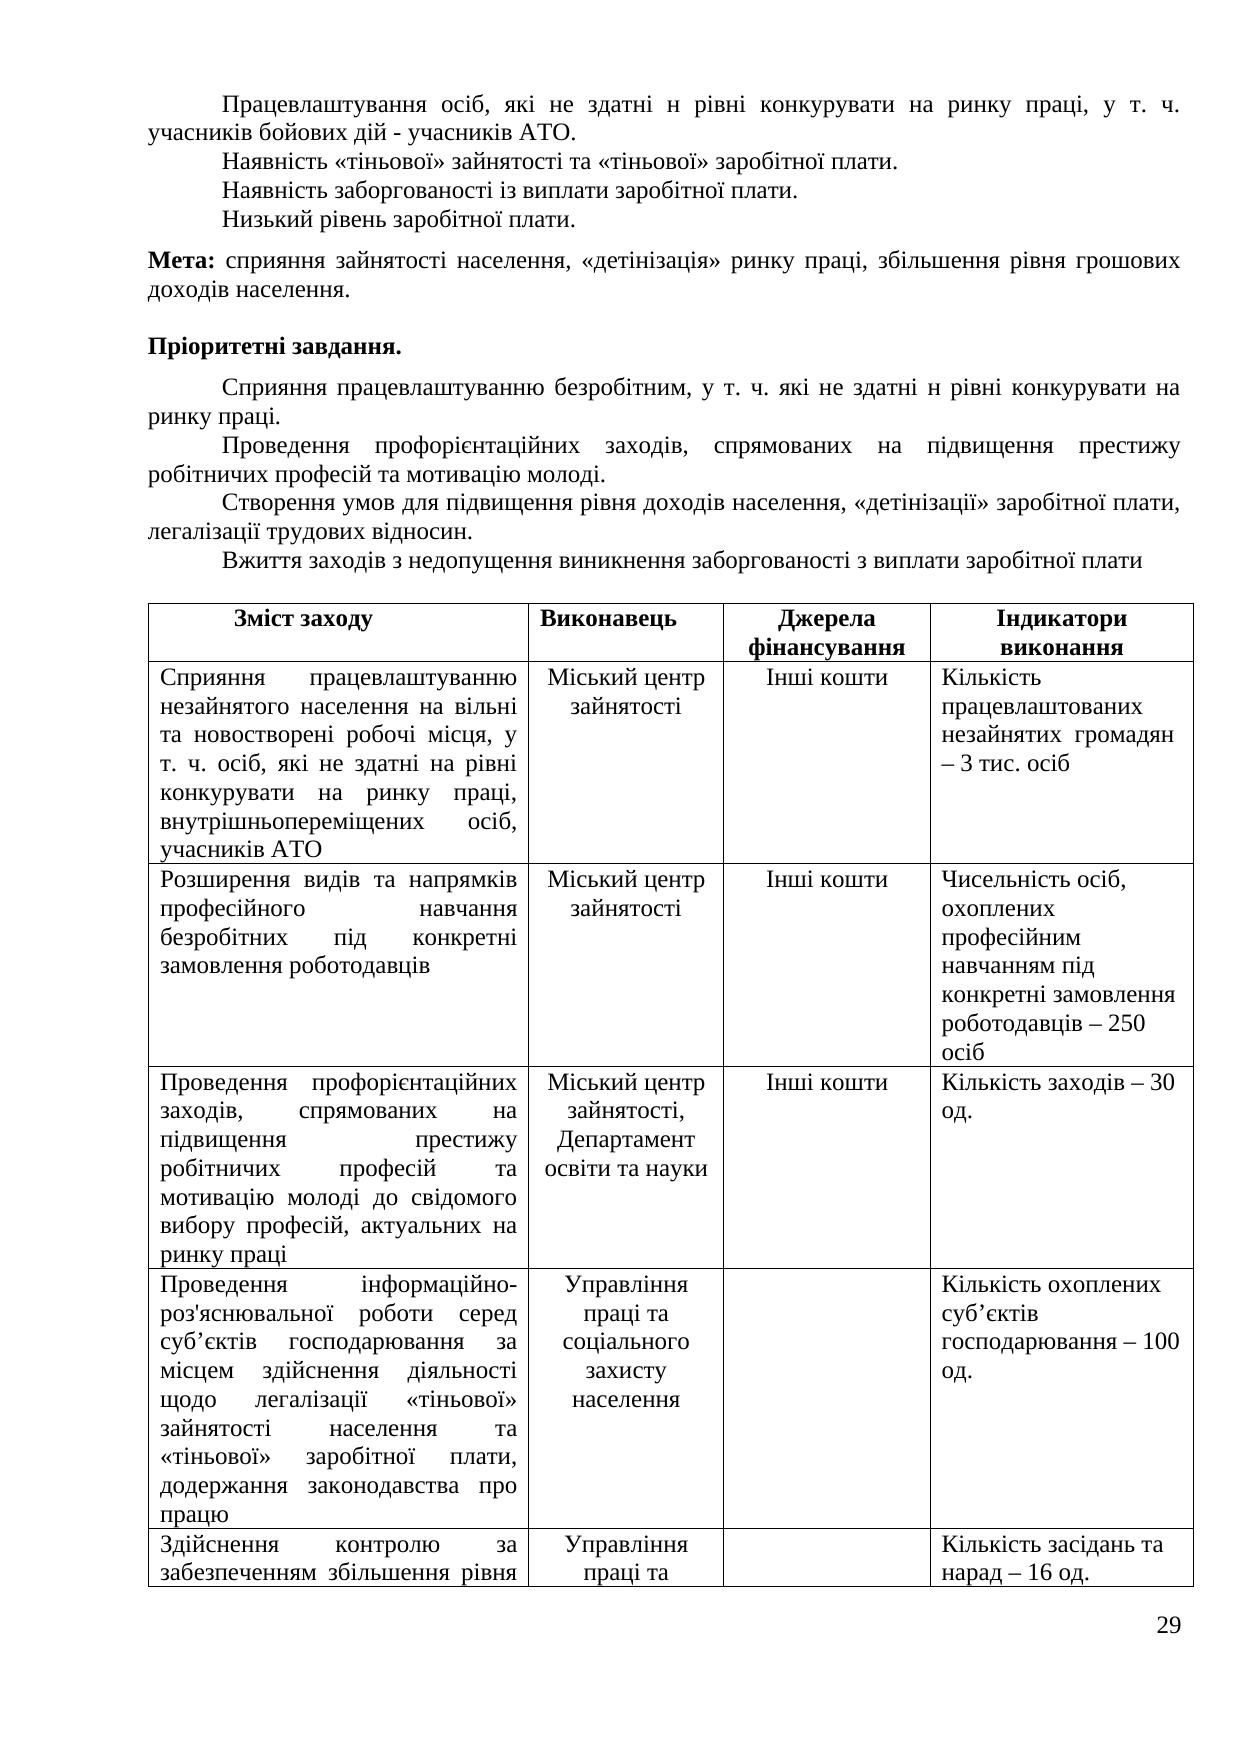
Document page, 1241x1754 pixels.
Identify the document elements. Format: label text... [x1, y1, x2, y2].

text Низький рівень заробітної плати. [148, 204, 1181, 232]
table_cell Міський центр зайнятості [529, 864, 723, 1066]
table_cell Міський центр зайнятості, Департамент освіти та науки [529, 1067, 723, 1268]
table_cell Кількість працевлаштованих незайнятих громадян – 3 тис. осіб [931, 662, 1193, 863]
text Пріоритетні завдання. [148, 331, 1181, 360]
text Мета: сприяння зайнятості населення, «детінізація» ринку праці, збільшення рівня грошових доходів населення. [148, 245, 1181, 302]
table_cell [529, 1529, 723, 1586]
table_cell Сприяння працевлаштуванню незайнятого населення на вільні та новостворені робочі місця, у т. ч. осіб, які не здатні на рівні конкурувати на ринку праці, внутрішньопереміщених осіб, учасників АТО [149, 662, 528, 863]
table_cell Кількість охоплених суб’єктів господарювання – 100 од. [931, 1269, 1193, 1528]
text Вжиття заходів з недопущення виникнення заборгованості з виплати заробітної плати [148, 545, 1181, 574]
table_cell Проведення профорієнтаційних заходів, спрямованих на підвищення престижу робітничих професій та мотивацію молоді до свідомого вибору професій, актуальних на ринку праці [149, 1067, 528, 1268]
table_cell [931, 1529, 1193, 1586]
table_cell [724, 1269, 930, 1528]
table_cell Інші кошти [724, 662, 930, 863]
table_header Джерела фінансування [724, 604, 930, 661]
text Сприяння працевлаштуванню безробітним, у т. ч. які не здатні н рівні конкурувати на ринку праці. [148, 372, 1181, 430]
table_cell Інші кошти [724, 1067, 930, 1268]
text Працевлаштування осіб, які не здатні н рівні конкурувати на ринку праці, у т. ч. учасників бойових дій - учасників АТО. [148, 89, 1181, 146]
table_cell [149, 1529, 528, 1586]
text Наявність заборгованості із виплати заробітної плати. [148, 175, 1181, 204]
text Створення умов для підвищення рівня доходів населення, «детінізації» заробітної плати, легалізації трудових відносин. [148, 487, 1181, 545]
text Проведення профорієнтаційних заходів, спрямованих на підвищення престижу робітничих професій та мотивацію молоді. [148, 430, 1181, 487]
table_cell Кількість заходів – 30 од. [931, 1067, 1193, 1268]
text Наявність «тіньової» зайнятості та «тіньової» заробітної плати. [148, 146, 1181, 175]
table_cell Розширення видів та напрямків професійного навчання безробітних під конкретні замовлення роботодавців [149, 864, 528, 1066]
table_cell Проведення інформаційно-роз'яснювальної роботи серед суб’єктів господарювання за місцем здійснення діяльності щодо легалізації «тіньової» зайнятості населення та «тіньової» заробітної плати, додержання законодавства про працю [149, 1269, 528, 1528]
table_cell [724, 1529, 930, 1586]
table_header Виконавець [529, 604, 723, 661]
table_header Індикатори виконання [931, 604, 1193, 661]
table_cell Міський центр зайнятості [529, 662, 723, 863]
table_cell Інші кошти [724, 864, 930, 1066]
table_cell Управління праці та соціального захисту населення [529, 1269, 723, 1528]
table_cell Чисельність осіб, охоплених професійним навчанням під конкретні замовлення роботодавців – 250 осіб [931, 864, 1193, 1066]
table_header Зміст заходу [149, 604, 528, 661]
